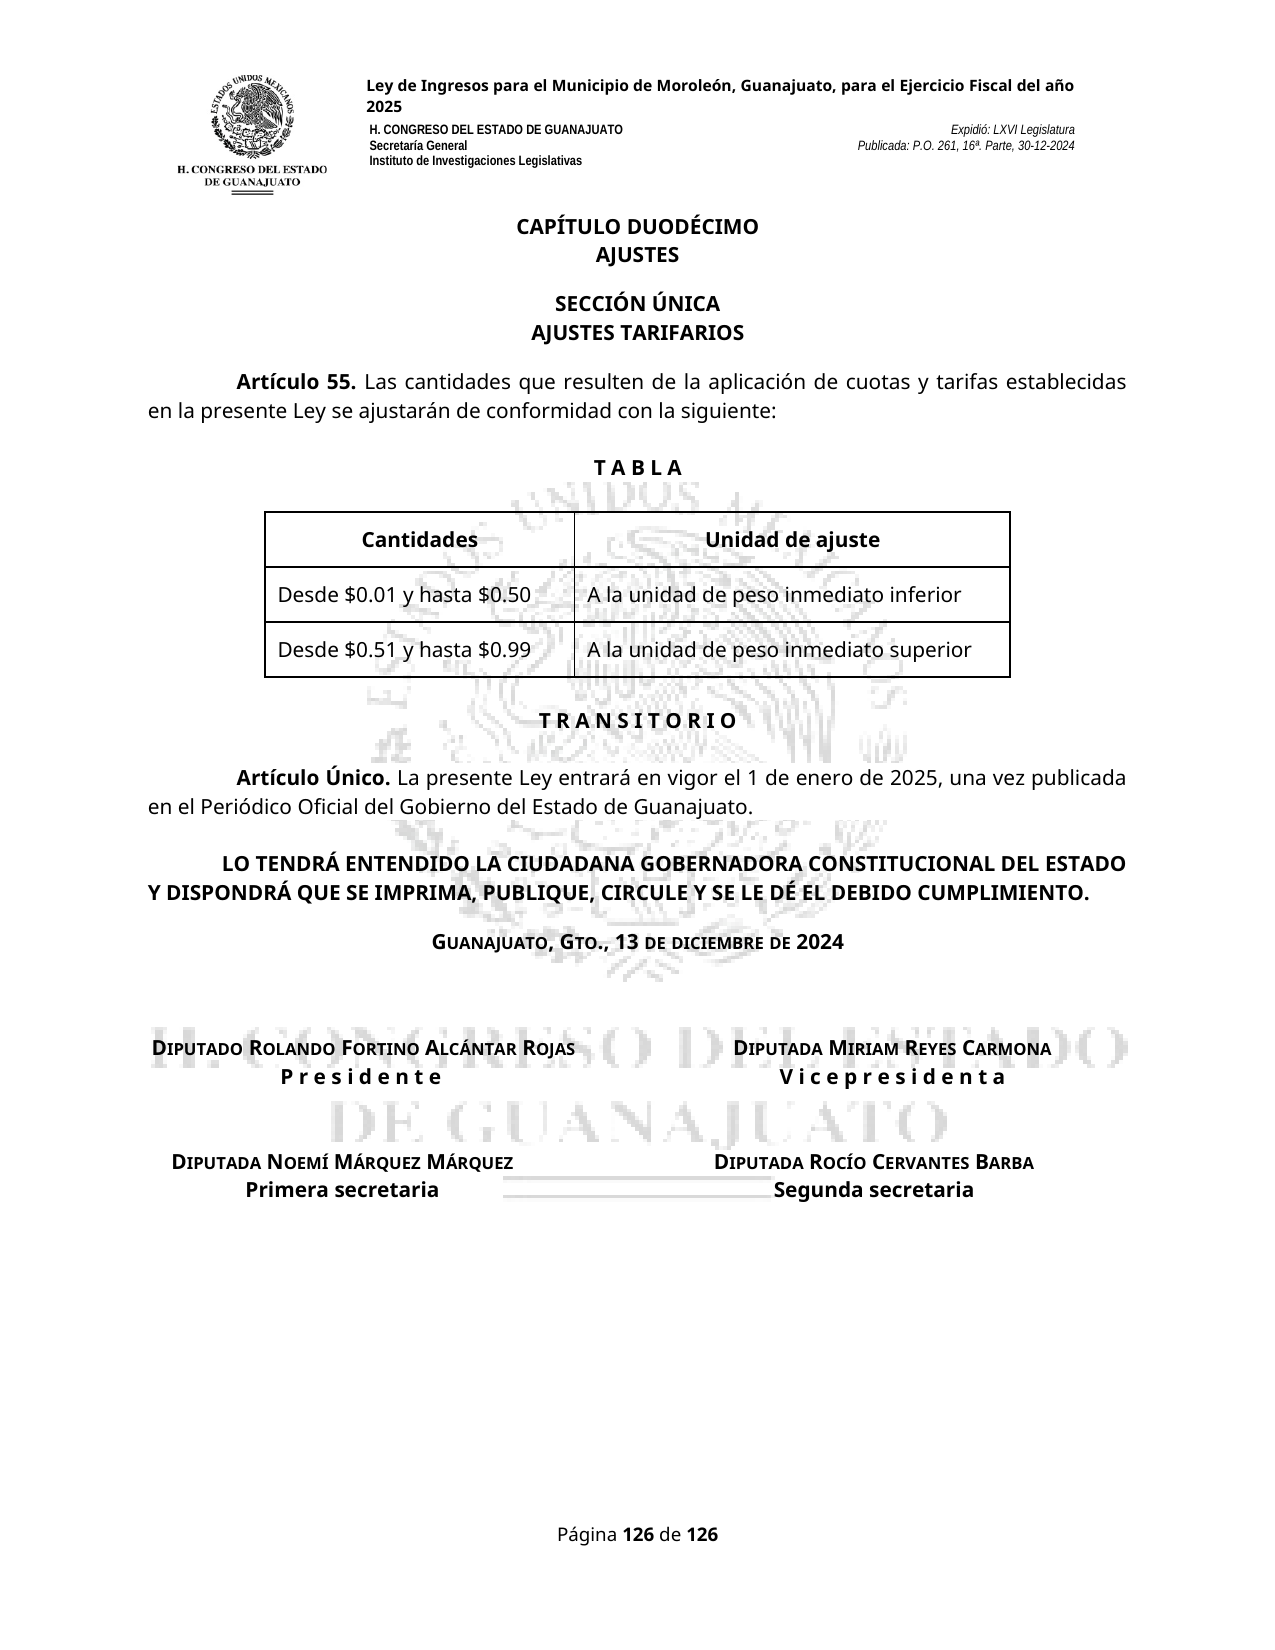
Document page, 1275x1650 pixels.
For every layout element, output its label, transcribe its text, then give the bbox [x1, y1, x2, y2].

text LO TENDRÁ ENTENDIDO LA CIUDADANA GOBERNADORA CONSTITUCIONAL DEL ESTADO Y DISPONDRÁ QUE SE IMPRIMA, PUBLIQUE, CIRCULE Y SE LE DÉ EL DEBIDO CUMPLIMIENTO. [148, 849, 1127, 906]
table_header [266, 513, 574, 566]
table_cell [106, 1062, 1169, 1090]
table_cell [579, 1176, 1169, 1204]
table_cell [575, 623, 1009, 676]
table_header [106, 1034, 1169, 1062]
text T A B L A [148, 453, 1127, 482]
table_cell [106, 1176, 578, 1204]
text T R A N S I T O R I O [148, 706, 1127, 734]
picture [177, 75, 327, 201]
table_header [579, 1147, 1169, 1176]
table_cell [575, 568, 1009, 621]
text Guanajuato, Gto., 13 de diciembre de 2024 [148, 927, 1127, 956]
text CAPÍTULO DUODÉCIMO AJUSTES [148, 212, 1127, 269]
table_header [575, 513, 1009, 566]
text Artículo 55. Las cantidades que resulten de la aplicación de cuotas y tarifas establecidas en la presente Ley se ajustarán de conformidad con la siguiente: [148, 367, 1127, 424]
text Artículo Único. La presente Ley entrará en vigor el 1 de enero de 2025, una vez publicada en el Periódico Oficial del Gobierno del Estado de Guanajuato. [148, 763, 1127, 820]
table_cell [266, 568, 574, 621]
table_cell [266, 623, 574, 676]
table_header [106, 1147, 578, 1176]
text SECCIÓN ÚNICA AJUSTES TARIFARIOS [148, 289, 1127, 346]
